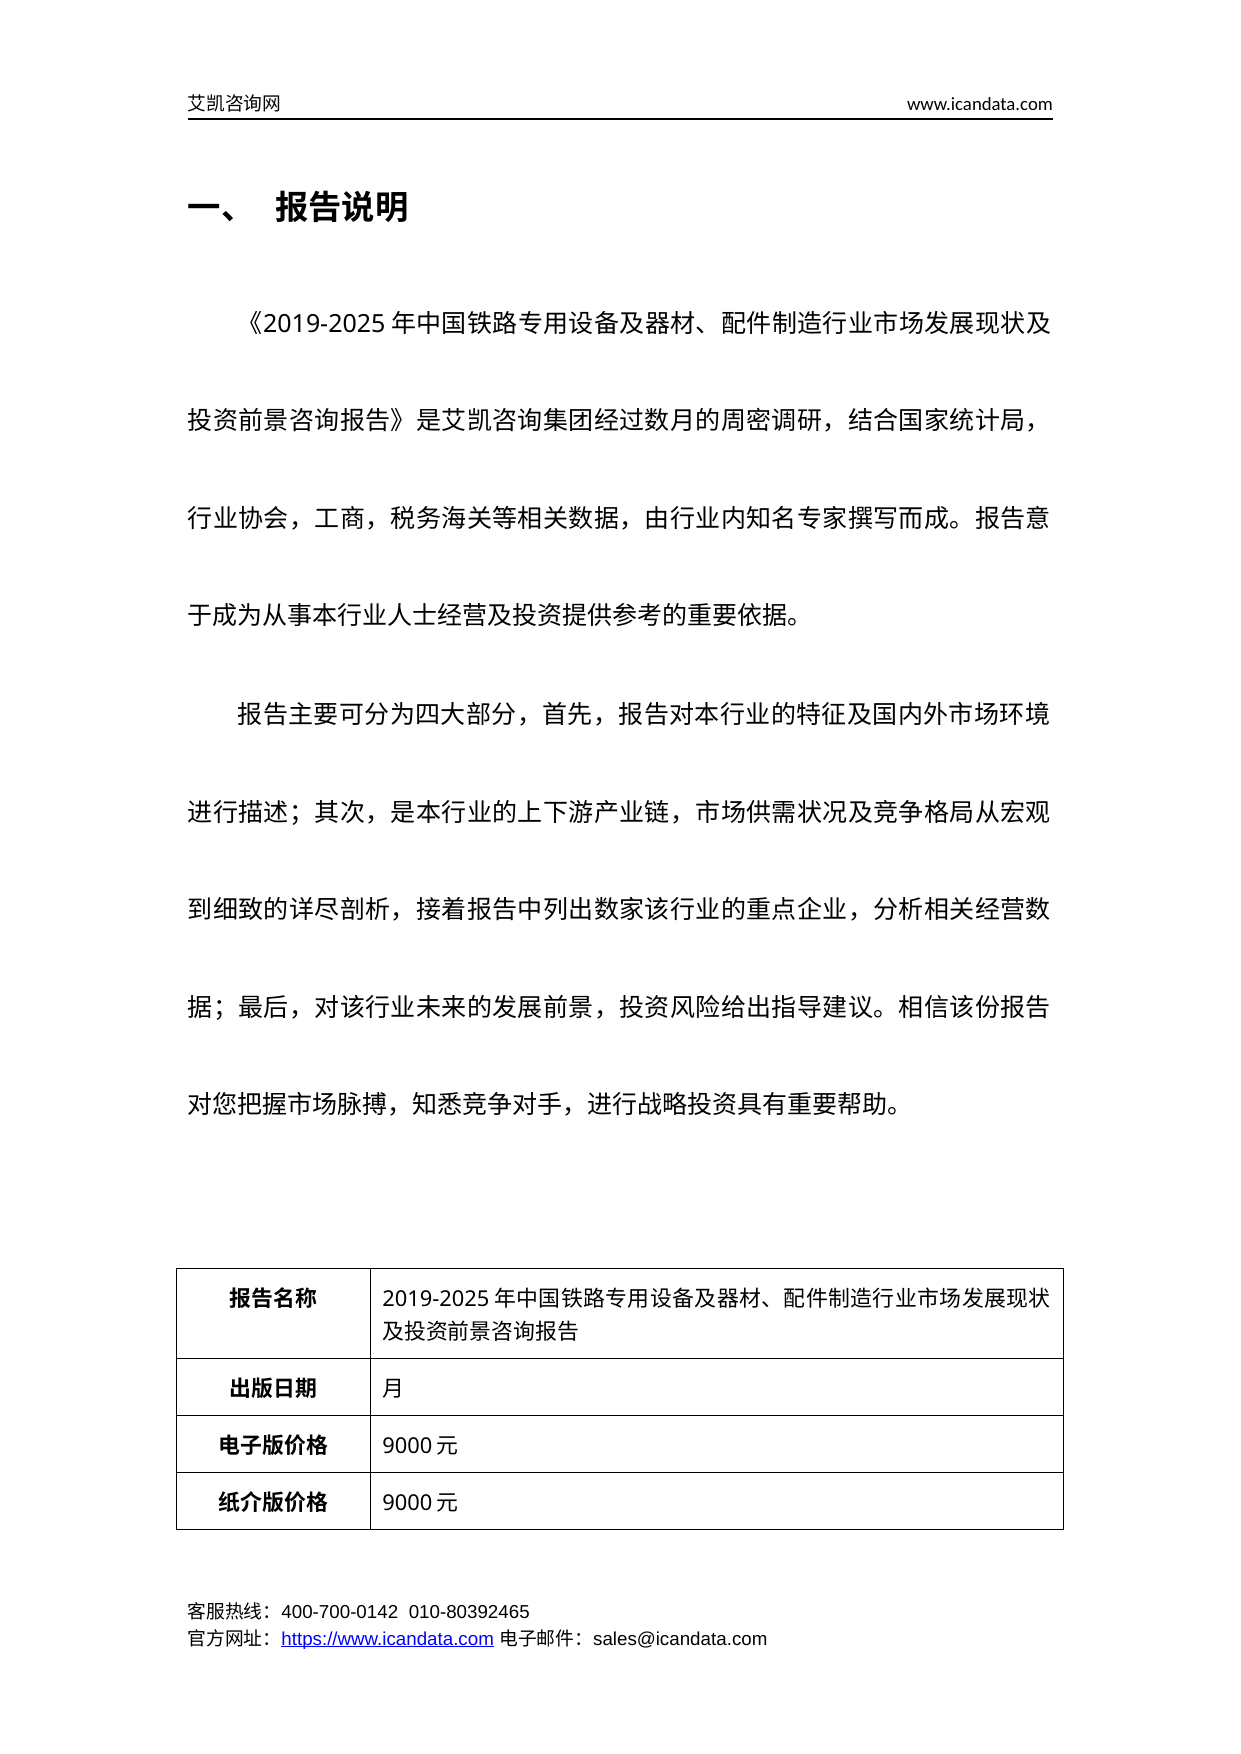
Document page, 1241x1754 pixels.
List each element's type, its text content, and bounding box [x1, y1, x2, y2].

table_header 2019-2025年中国铁路专用设备及器材、配件制造行业市场发展现状及投资前景咨询报告 [371, 1269, 1063, 1358]
text 报告主要可分为四大部分，首先，报告对本行业的特征及国内外市场环境进行描述；其次，是本行业的上下游产业链，市场供需状况及竞争格局从宏观到细致的详尽剖析，接着报告中列出数家该行业的重点企业，分析相关经营数据；最后，对该行业未来的发展前景，投资风险给出指导建议。相信该份报告对您把握市场脉搏，知悉竞争对手，进行战略投资具有重要帮助。 [187, 681, 1053, 1136]
table_header 报告名称 [177, 1269, 370, 1358]
table_cell 出版日期 [177, 1359, 370, 1415]
table_cell 9000元 [371, 1473, 1063, 1529]
subtitle 报告说明 [187, 172, 1053, 237]
table_cell 月 [371, 1359, 1063, 1415]
table_cell 9000元 [371, 1416, 1063, 1472]
text 《2019-2025年中国铁路专用设备及器材、配件制造行业市场发展现状及投资前景咨询报告》是艾凯咨询集团经过数月的周密调研，结合国家统计局，行业协会，工商，税务海关等相关数据，由行业内知名专家撰写而成。报告意于成为从事本行业人士经营及投资提供参考的重要依据。 [187, 289, 1053, 646]
table_cell 纸介版价格 [177, 1473, 370, 1529]
table_cell 电子版价格 [177, 1416, 370, 1472]
